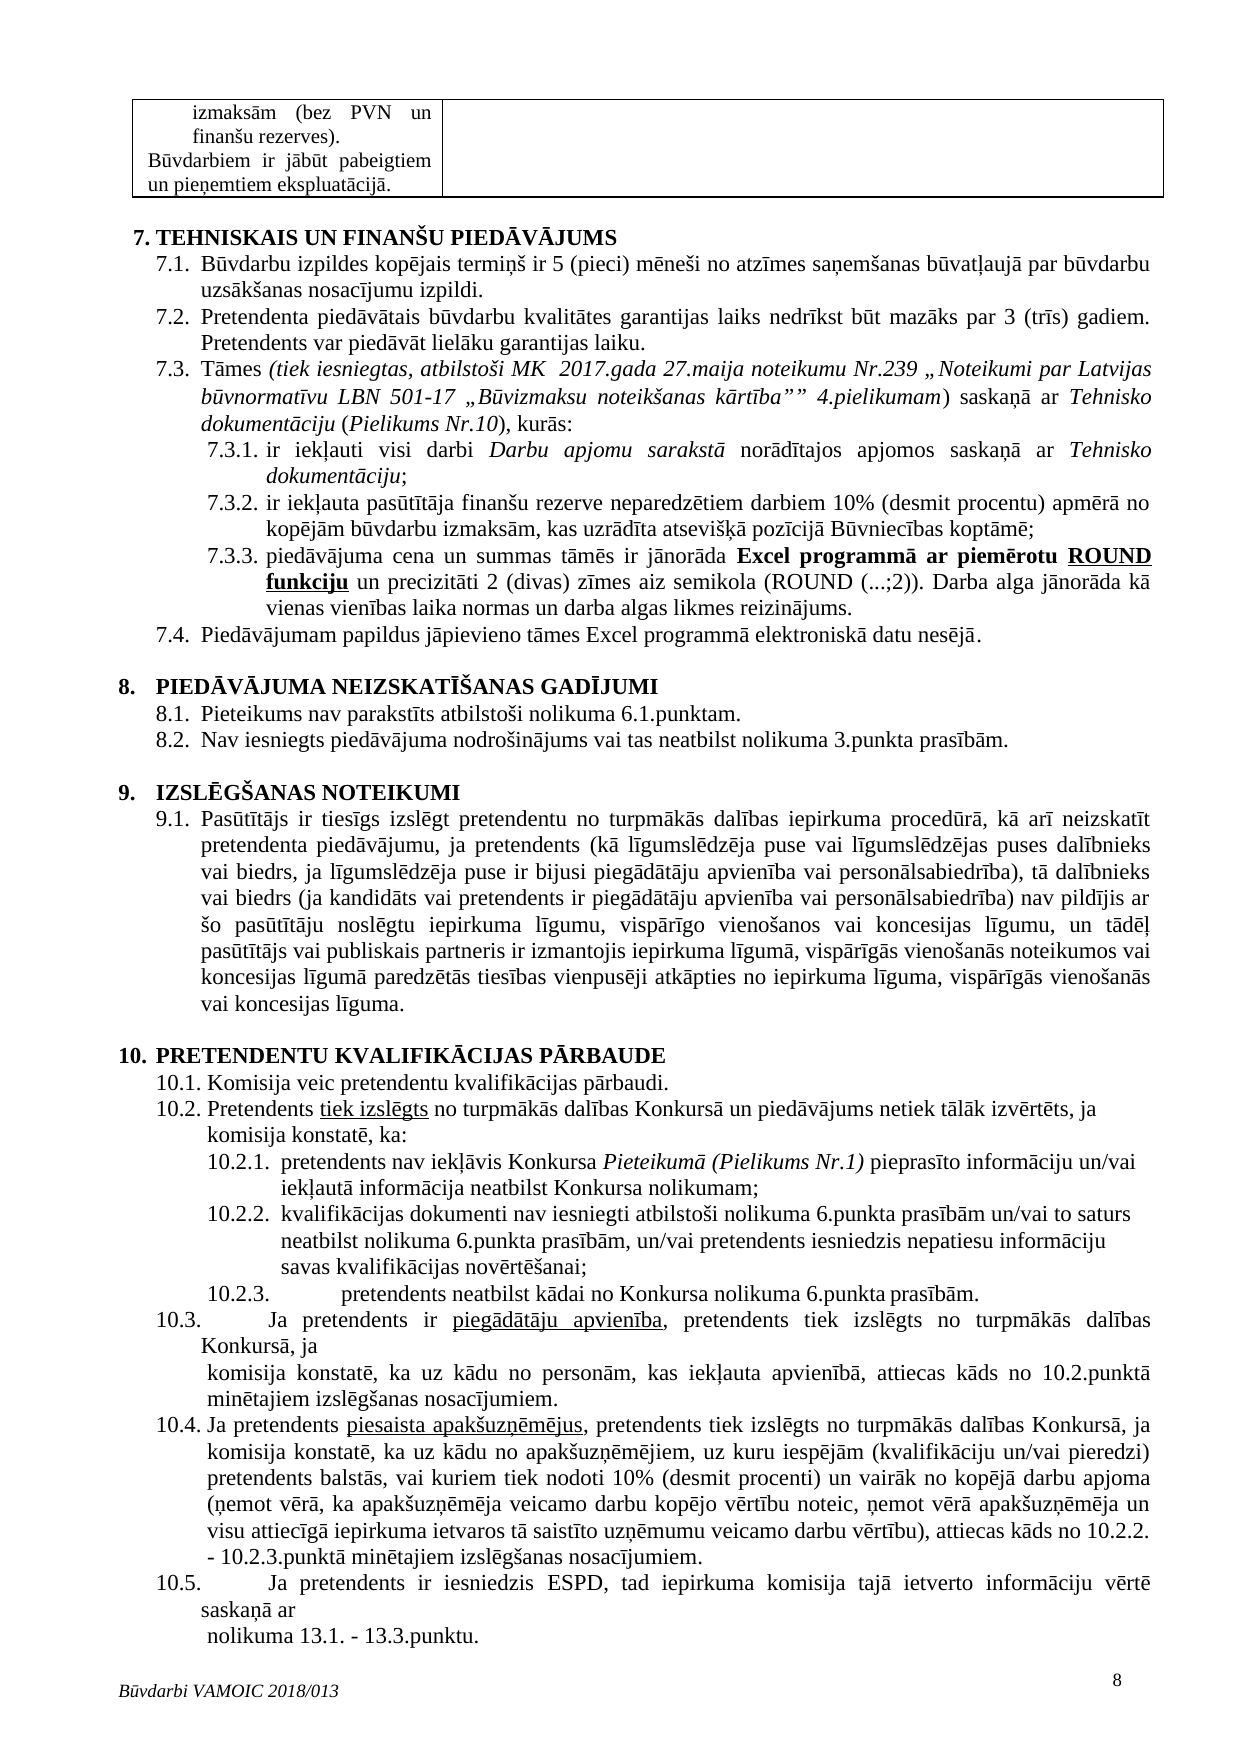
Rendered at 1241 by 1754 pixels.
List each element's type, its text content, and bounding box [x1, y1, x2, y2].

list Būvdarbu izpildes kopējais termiņš ir 5 (pieci) mēneši no atzīmes saņemšanas būvatļaujā par būvdarbu uzsākšanas nosacījumu izpildi. [156, 250, 1152, 303]
list ir iekļauta pasūtītāja finanšu rezerve neparedzētiem darbiem 10% (desmit procentu) apmērā no kopējām būvdarbu izmaksām, kas uzrādīta atsevišķā pozīcijā Būvniecības koptāmē; [207, 489, 1152, 542]
list piedāvājuma cena un summas tāmēs ir jānorāda Excel programmā ar piemērotu ROUND funkciju un precizitāti 2 (divas) zīmes aiz semikola (ROUND (...;2)). Darba alga jānorāda kā vienas vienības laika normas un darba algas likmes reizinājums. [207, 542, 1152, 621]
list Piedāvājumam papildus jāpievieno tāmes Excel programmā elektroniskā datu nesējā. [156, 621, 1152, 647]
list Nav iesniegts piedāvājuma nodrošinājums vai tas neatbilst nolikuma 3.punkta prasībām. [156, 726, 1152, 752]
list Ja pretendents ir piegādātāju apvienība, pretendents tiek izslēgts no turpmākās dalības Konkursā, ja [156, 1306, 1152, 1359]
text savas kvalifikācijas novērtēšanai; [118, 1253, 1152, 1279]
list Pasūtītājs ir tiesīgs izslēgt pretendentu no turpmākās dalības iepirkuma procedūrā, kā arī neizskatīt pretendenta piedāvājumu, ja pretendents (kā līgumslēdzēja puse vai līgumslēdzējas puses dalībnieks vai biedrs, ja līgumslēdzēja puse ir bijusi piegādātāju apvienība vai personālsabiedrība), tā dalībnieks vai biedrs (ja kandidāts vai pretendents ir piegādātāju apvienība vai personālsabiedrība) nav pildījis ar šo pasūtītāju noslēgtu iepirkuma līgumu, vispārīgo vienošanos vai koncesijas līgumu, un tādēļ pasūtītājs vai publiskais partneris ir izmantojis iepirkuma līgumā, vispārīgās vienošanās noteikumos vai koncesijas līgumā paredzētās tiesības vienpusēji atkāpties no iepirkuma līguma, vispārīgās vienošanās vai koncesijas līguma. [156, 805, 1152, 1016]
list Pieteikums nav parakstīts atbilstoši nolikuma 6.1.punktam. [156, 700, 1152, 726]
list Pretendenta piedāvātais būvdarbu kvalitātes garantijas laiks nedrīkst būt mazāks par 3 (trīs) gadiem. Pretendents var piedāvāt lielāku garantijas laiku. [156, 303, 1152, 356]
list Pretendentu kvalifikācijas pārbaude [118, 1042, 1152, 1069]
list Komisija veic pretendentu kvalifikācijas pārbaudi. [156, 1069, 1152, 1095]
list Tāmes (tiek iesniegtas, atbilstoši MK 2017.gada 27.maija noteikumu Nr.239 „Noteikumi par Latvijas būvnormatīvu LBN 501-17 „Būvizmaksu noteikšanas kārtība”” 4.pielikumam) saskaņā ar Tehnisko dokumentāciju (Pielikums Nr.10), kurās: [156, 356, 1152, 436]
list kvalifikācijas dokumenti nav iesniegti atbilstoši nolikuma 6.punkta prasībām un/vai to saturs [207, 1201, 1152, 1227]
list pretendents nav iekļāvis Konkursa Pieteikumā (Pielikums Nr.1) pieprasīto informāciju un/vai [207, 1148, 1152, 1174]
list pretendents neatbilst kādai no Konkursa nolikuma 6.punkta prasībām. [207, 1279, 1152, 1306]
list IZSLĒGŠANAS NOTEIKUMI [118, 779, 1152, 805]
text neatbilst nolikuma 6.punkta prasībām, un/vai pretendents iesniedzis nepatiesu informāciju [207, 1227, 1152, 1253]
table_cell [133, 100, 442, 196]
list Pretendents tiek izslēgts no turpmākās dalības Konkursā un piedāvājums netiek tālāk izvērtēts, ja [156, 1095, 1152, 1121]
text nolikuma 13.1. - 13.3.punktu. [201, 1622, 1152, 1648]
list TEHNISKAIS UN FINANŠU PIEDĀVĀJUMS [133, 224, 1152, 250]
list ir iekļauti visi darbi Darbu apjomu sarakstā norādītajos apjomos saskaņā ar Tehnisko dokumentāciju; [207, 436, 1152, 489]
text iekļautā informācija neatbilst Konkursa nolikumam; [266, 1174, 1152, 1201]
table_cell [443, 100, 1163, 196]
list komisija konstatē, ka: [201, 1121, 1152, 1148]
list komisija konstatē, ka uz kādu no personām, kas iekļauta apvienībā, attiecas kāds no 10.2.punktā minētajiem izslēgšanas nosacījumiem. [207, 1359, 1152, 1411]
list Ja pretendents piesaista apakšuzņēmējus, pretendents tiek izslēgts no turpmākās dalības Konkursā, ja komisija konstatē, ka uz kādu no apakšuzņēmējiem, uz kuru iespējām (kvalifikāciju un/vai pieredzi) pretendents balstās, vai kuriem tiek nodoti 10% (desmit procenti) un vairāk no kopējā darbu apjoma (ņemot vērā, ka apakšuzņēmēja veicamo darbu kopējo vērtību noteic, ņemot vērā apakšuzņēmēja un visu attiecīgā iepirkuma ietvaros tā saistīto uzņēmumu veicamo darbu vērtību), attiecas kāds no 10.2.2. - 10.2.3.punktā minētajiem izslēgšanas nosacījumiem. [156, 1411, 1152, 1569]
list Ja pretendents ir iesniedzis ESPD, tad iepirkuma komisija tajā ietverto informāciju vērtē saskaņā ar [156, 1569, 1152, 1622]
list Piedāvājuma neizskatīšanas gadījumi [118, 673, 1152, 700]
